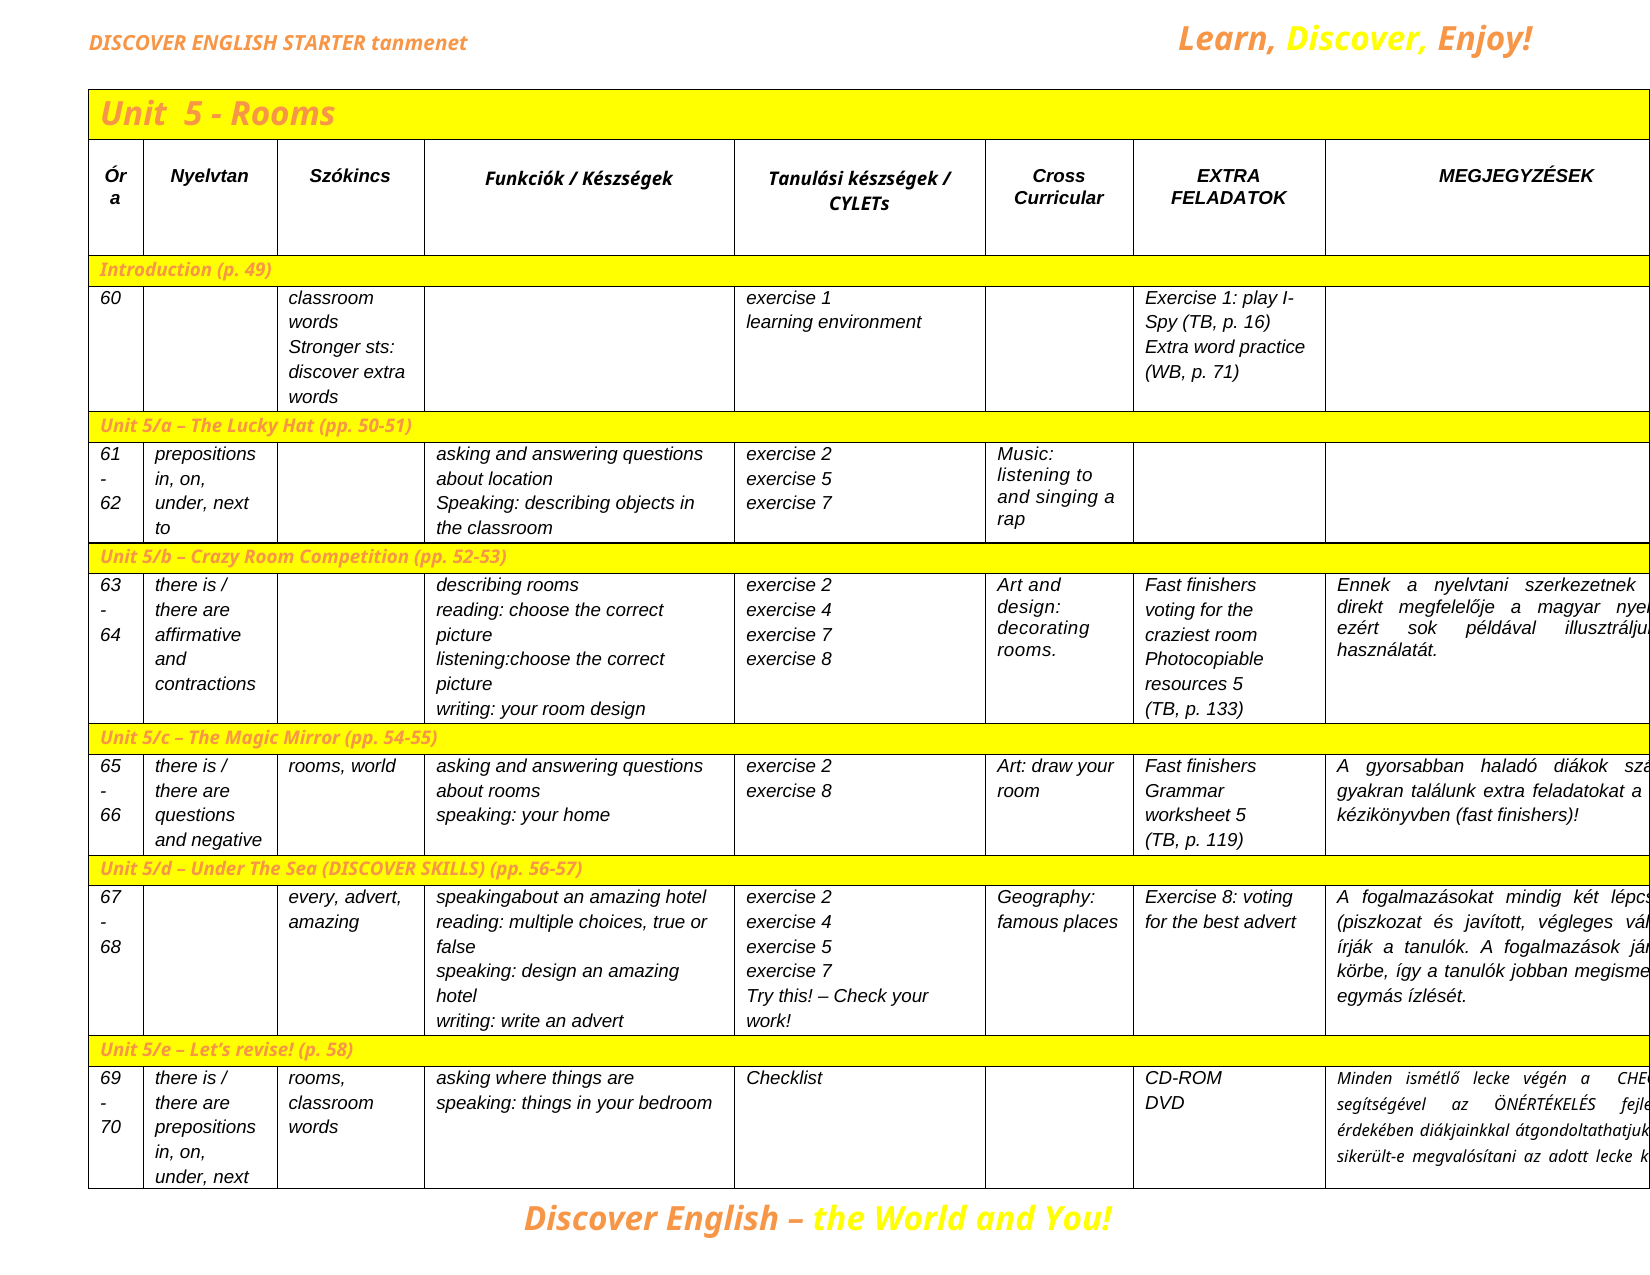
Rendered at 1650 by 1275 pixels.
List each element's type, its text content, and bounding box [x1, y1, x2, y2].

table_cell EXTRA FELADATOK [1134, 140, 1325, 255]
table_cell 61 - 62 [89, 443, 143, 542]
table_cell exercise 1 learning environment [735, 287, 985, 411]
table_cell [425, 1067, 734, 1187]
table_cell [986, 1067, 1133, 1187]
table_cell A fogalmazásokat mindig két lépcsőben (piszkozat és javított, végleges változat) írják a tanulók. A fogalmazások járjanak körbe, így a tanulók jobban megismerhetik egymás ízlését. [1326, 886, 1649, 1035]
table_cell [144, 1067, 277, 1187]
table_cell asking and answering questions about rooms speaking: your home [425, 755, 734, 854]
table_cell Unit 5/a – The Lucky Hat (pp. 50-51) [89, 412, 1649, 442]
table_cell [278, 443, 424, 542]
table_cell Ennek a nyelvtani szerkezetnek nincs direkt megfelelője a magyar nyelvben, ezért sok példával illusztráljuk a használatát. [1326, 574, 1649, 723]
table_cell Cross Curricular [986, 140, 1133, 255]
table_cell Introduction (p. 49) [89, 256, 1649, 286]
table_cell every, advert, amazing [278, 886, 424, 1035]
table_cell classroom words Stronger sts: discover extra words [278, 287, 424, 411]
table_cell exercise 2 exercise 4 exercise 7 exercise 8 [735, 574, 985, 723]
table_cell Unit 5/b – Crazy Room Competition (pp. 52-53) [89, 544, 1649, 573]
table_cell asking and answering questions about location Speaking: describing objects in the classroom [425, 443, 734, 542]
table_cell MEGJEGYZÉSEK [1326, 140, 1649, 255]
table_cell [1326, 1067, 1649, 1187]
table_cell [1326, 287, 1649, 411]
table_cell exercise 2 exercise 8 [735, 755, 985, 854]
table_cell Óra [89, 140, 143, 255]
table_cell Geography: famous places [986, 886, 1133, 1035]
table_cell 69 - 70 [89, 1067, 143, 1187]
table_cell 65 - 66 [89, 755, 143, 854]
table_cell Nyelvtan [144, 140, 277, 255]
table_cell [278, 574, 424, 723]
table_cell CD-ROM DVD [1134, 1067, 1325, 1187]
table_cell [986, 287, 1133, 411]
table_cell there is / there are affirmative and contractions [144, 574, 277, 723]
table_cell Art: draw your room [986, 755, 1133, 854]
table_cell Fast finishers Grammar worksheet 5 (TB, p. 119) [1134, 755, 1325, 854]
table_cell Exercise 8: voting for the best advert [1134, 886, 1325, 1035]
table_cell Checklist [735, 1067, 985, 1187]
table_cell 67 - 68 [89, 886, 143, 1035]
table_cell [425, 287, 734, 411]
table_cell exercise 2 exercise 5 exercise 7 [735, 443, 985, 542]
table_cell speakingabout an amazing hotel reading: multiple choices, true or false speaking: design an amazing hotel writing: write an advert [425, 886, 734, 1035]
table_cell 60 [89, 287, 143, 411]
table_cell Unit 5/e – Let’s revise! (p. 58) [89, 1036, 1649, 1066]
table_cell Music: listening to and singing a rap [986, 443, 1133, 542]
table_cell describing rooms reading: choose the correct picture listening:choose the correct picture writing: your room design [425, 574, 734, 723]
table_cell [278, 1067, 424, 1187]
table_cell Unit 5/d – Under The Sea (DISCOVER SKILLS) (pp. 56-57) [89, 856, 1649, 885]
table_cell there is / there are questions and negative [144, 755, 277, 854]
table_cell [1134, 443, 1325, 542]
table_cell [144, 287, 277, 411]
table_cell rooms, world [278, 755, 424, 854]
table_cell A gyorsabban haladó diákok számára gyakran találunk extra feladatokat a tanári kézikönyvben (fast finishers)! [1326, 755, 1649, 854]
table_cell Exercise 1: play I-Spy (TB, p. 16) Extra word practice (WB, p. 71) [1134, 287, 1325, 411]
table_cell Fast finishers voting for the craziest room Photocopiable resources 5 (TB, p. 133) [1134, 574, 1325, 723]
table_cell [1326, 443, 1649, 542]
table_cell 63 - 64 [89, 574, 143, 723]
table_header Unit 5 - Rooms [89, 90, 1649, 139]
table_cell exercise 2 exercise 4 exercise 5 exercise 7 Try this! – Check your work! [735, 886, 985, 1035]
table_cell [144, 886, 277, 1035]
table_cell Unit 5/c – The Magic Mirror (pp. 54-55) [89, 724, 1649, 754]
table_cell Szókincs [278, 140, 424, 255]
table_cell Art and design: decorating rooms. [986, 574, 1133, 723]
table_cell Funkciók / Készségek [425, 140, 734, 255]
table_cell Tanulási készségek / CYLETs [735, 140, 985, 255]
table_cell prepositions in, on, under, next to [144, 443, 277, 542]
